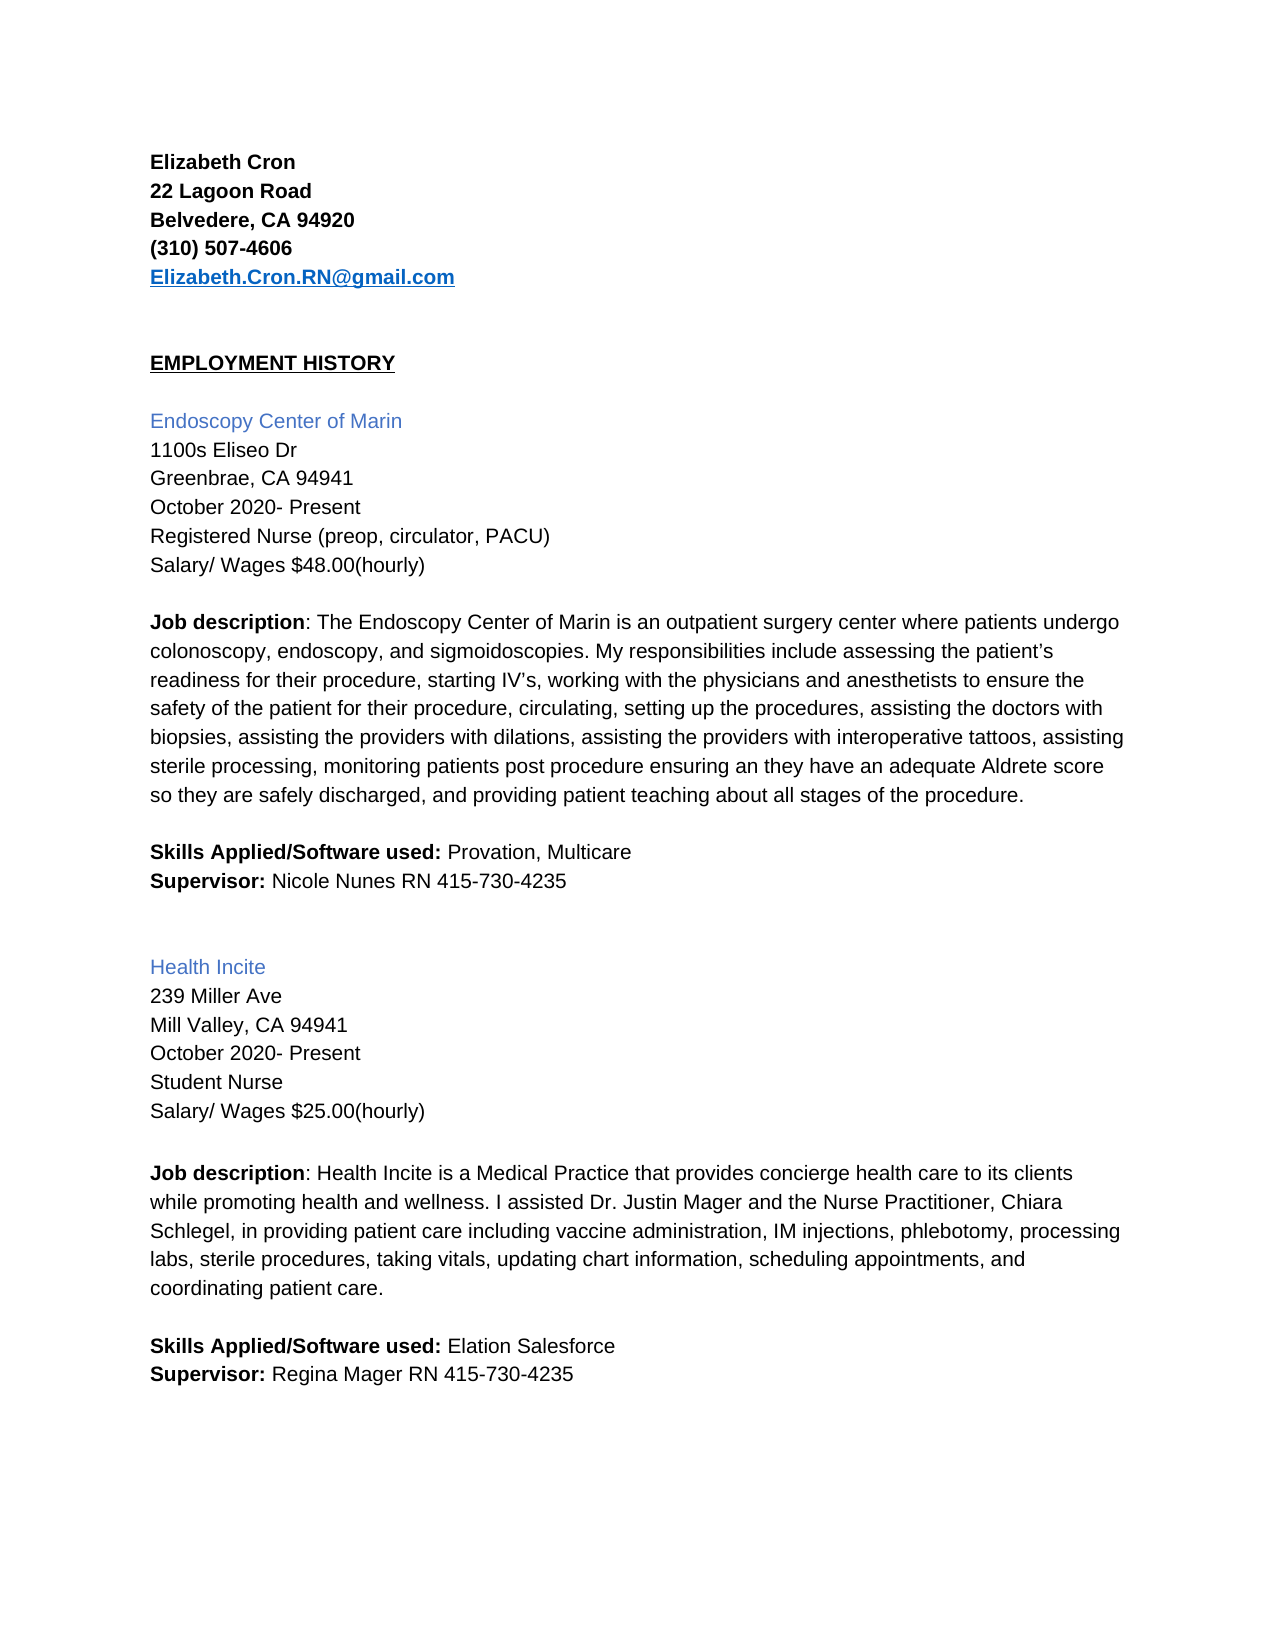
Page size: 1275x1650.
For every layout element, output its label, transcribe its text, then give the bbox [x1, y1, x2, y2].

text 1100s Eliseo Dr [150, 437, 1125, 461]
text Supervisor: Regina Mager RN 415-730-4235 [150, 1362, 1125, 1386]
text 239 Miller Ave [150, 984, 1125, 1008]
text Elizabeth Cron [150, 150, 1125, 174]
text EMPLOYMENT HISTORY [150, 351, 1125, 375]
text Salary/ Wages $48.00(hourly) [150, 552, 1125, 576]
text Elizabeth.Cron.RN@gmail.com [150, 265, 1125, 289]
text Supervisor: Nicole Nunes RN 415-730-4235 [150, 869, 1125, 893]
text Job description: The Endoscopy Center of Marin is an outpatient surgery center where patients undergo colonoscopy, endoscopy, and sigmoidoscopies. My responsibilities include assessing the patient’s readiness for their procedure, starting IV’s, working with the physicians and anesthetists to ensure the safety of the patient for their procedure, circulating, setting up the procedures, assisting the doctors with biopsies, assisting the providers with dilations, assisting the providers with interoperative tattoos, assisting sterile processing, monitoring patients post procedure ensuring an they have an adequate Aldrete score so they are safely discharged, and providing patient teaching about all stages of the procedure. [150, 610, 1125, 806]
text Job description: Health Incite is a Medical Practice that provides concierge health care to its clients while promoting health and wellness. I assisted Dr. Justin Mager and the Nurse Practitioner, Chiara Schlegel, in providing patient care including vaccine administration, IM injections, phlebotomy, processing labs, sterile procedures, taking vitals, updating chart information, scheduling appointments, and coordinating patient care. [150, 1161, 1125, 1300]
text Salary/ Wages $25.00(hourly) [150, 1099, 1125, 1123]
text Student Nurse [150, 1070, 1125, 1094]
text Skills Applied/Software used: Provation, Multicare [150, 840, 1125, 864]
text Greenbrae, CA 94941 [150, 466, 1125, 490]
text 22 Lagoon Road [150, 179, 1125, 203]
text Registered Nurse (preop, circulator, PACU) [150, 524, 1125, 548]
text Endoscopy Center of Marin [150, 409, 1125, 433]
text Skills Applied/Software used: Elation Salesforce [150, 1333, 1125, 1357]
text (310) 507-4606 [150, 236, 1125, 260]
text Mill Valley, CA 94941 [150, 1012, 1125, 1036]
text Belvedere, CA 94920 [150, 207, 1125, 231]
text Health Incite [150, 955, 1125, 979]
text October 2020- Present [150, 1041, 1125, 1065]
text October 2020- Present [150, 495, 1125, 519]
